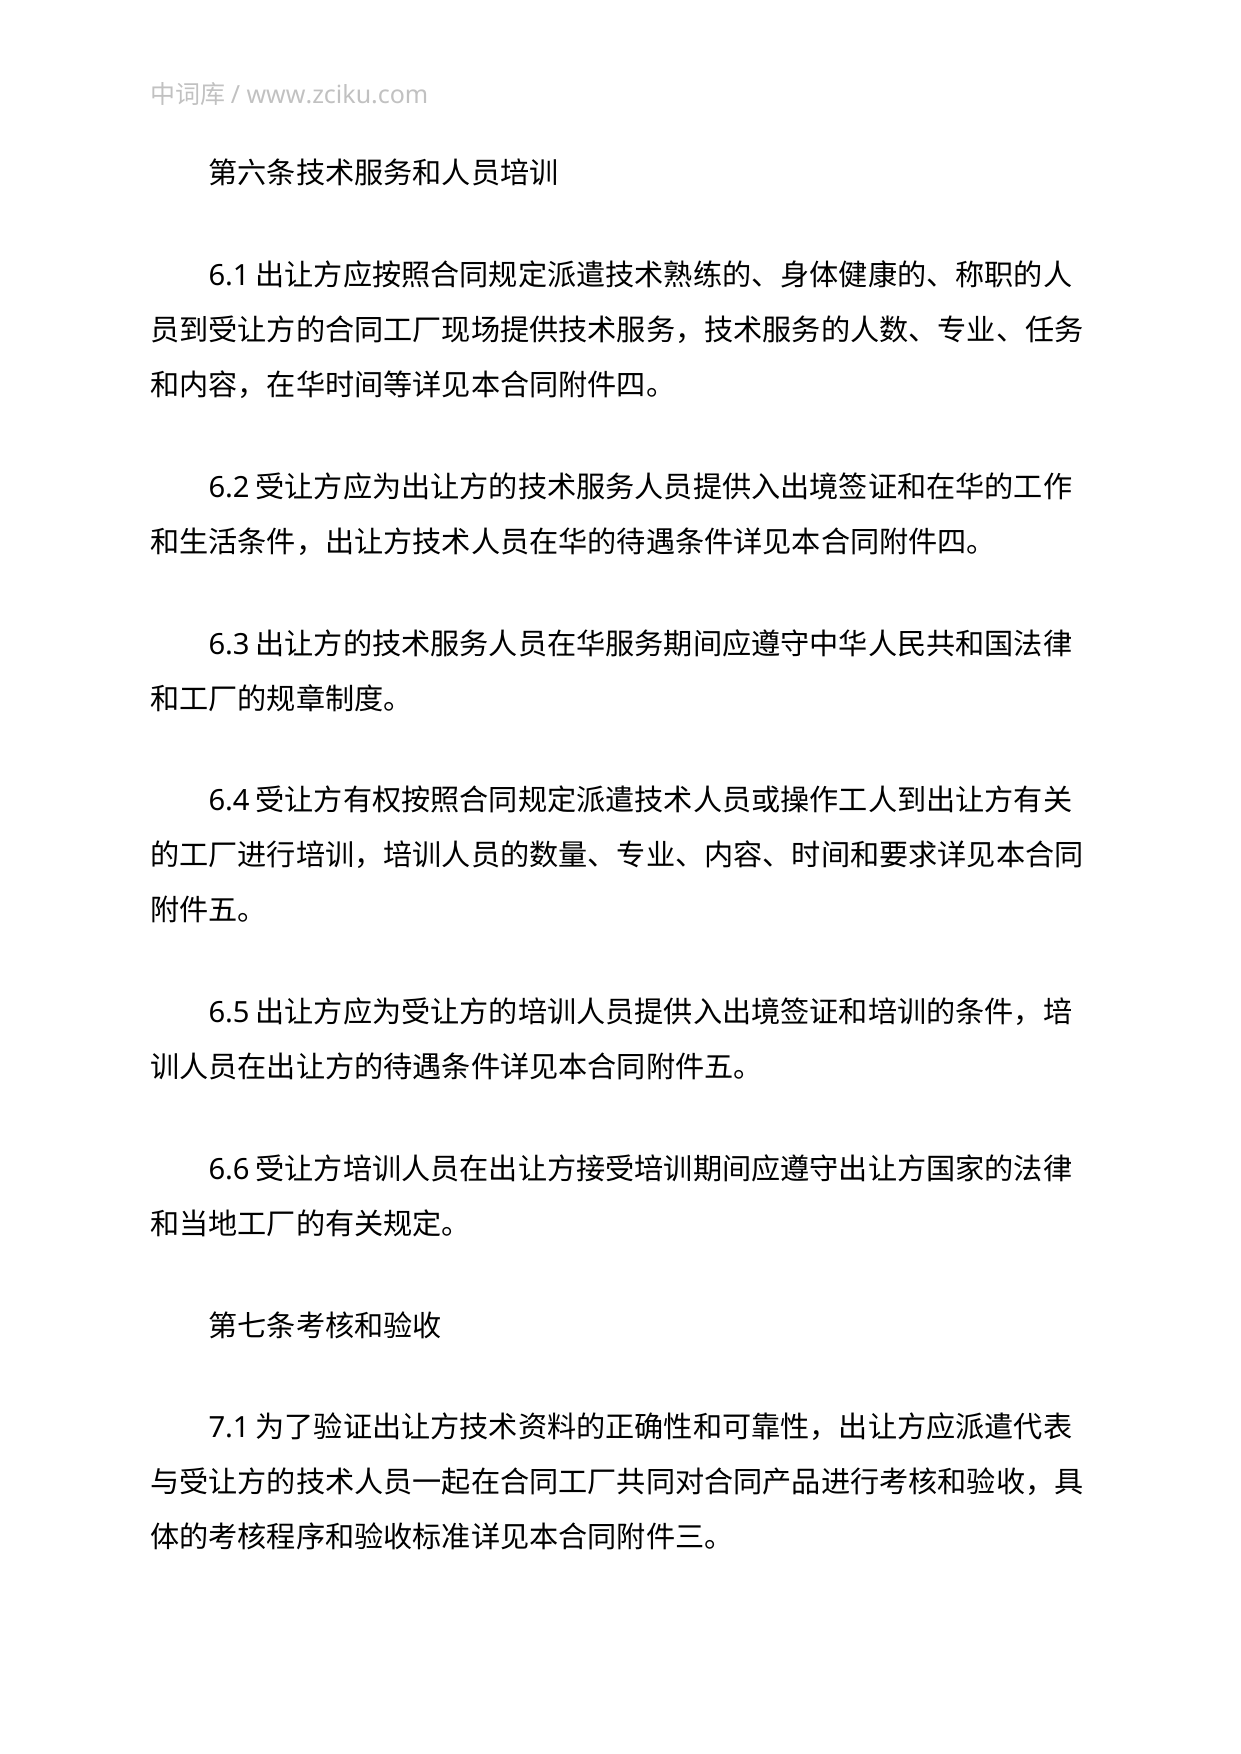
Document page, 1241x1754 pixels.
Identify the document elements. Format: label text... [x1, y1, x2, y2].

text 6.2受让方应为出让方的技术服务人员提供入出境签证和在华的工作和生活条件，出让方技术人员在华的待遇条件详见本合同附件四。 [150, 463, 1090, 561]
text 6.3出让方的技术服务人员在华服务期间应遵守中华人民共和国法律和工厂的规章制度。 [150, 620, 1090, 717]
text 6.5出让方应为受让方的培训人员提供入出境签证和培训的条件，培训人员在出让方的待遇条件详见本合同附件五。 [150, 989, 1090, 1086]
text 6.6受让方培训人员在出让方接受培训期间应遵守出让方国家的法律和当地工厂的有关规定。 [150, 1145, 1090, 1243]
text 第六条技术服务和人员培训 [150, 150, 1090, 192]
text 6.4受让方有权按照合同规定派遣技术人员或操作工人到出让方有关的工厂进行培训，培训人员的数量、专业、内容、时间和要求详见本合同附件五。 [150, 777, 1090, 929]
text 第七条考核和验收 [150, 1302, 1090, 1344]
text 7.1为了验证出让方技术资料的正确性和可靠性，出让方应派遣代表与受让方的技术人员一起在合同工厂共同对合同产品进行考核和验收，具体的考核程序和验收标准详见本合同附件三。 [150, 1404, 1090, 1556]
text 6.1出让方应按照合同规定派遣技术熟练的、身体健康的、称职的人员到受让方的合同工厂现场提供技术服务，技术服务的人数、专业、任务和内容，在华时间等详见本合同附件四。 [150, 252, 1090, 404]
